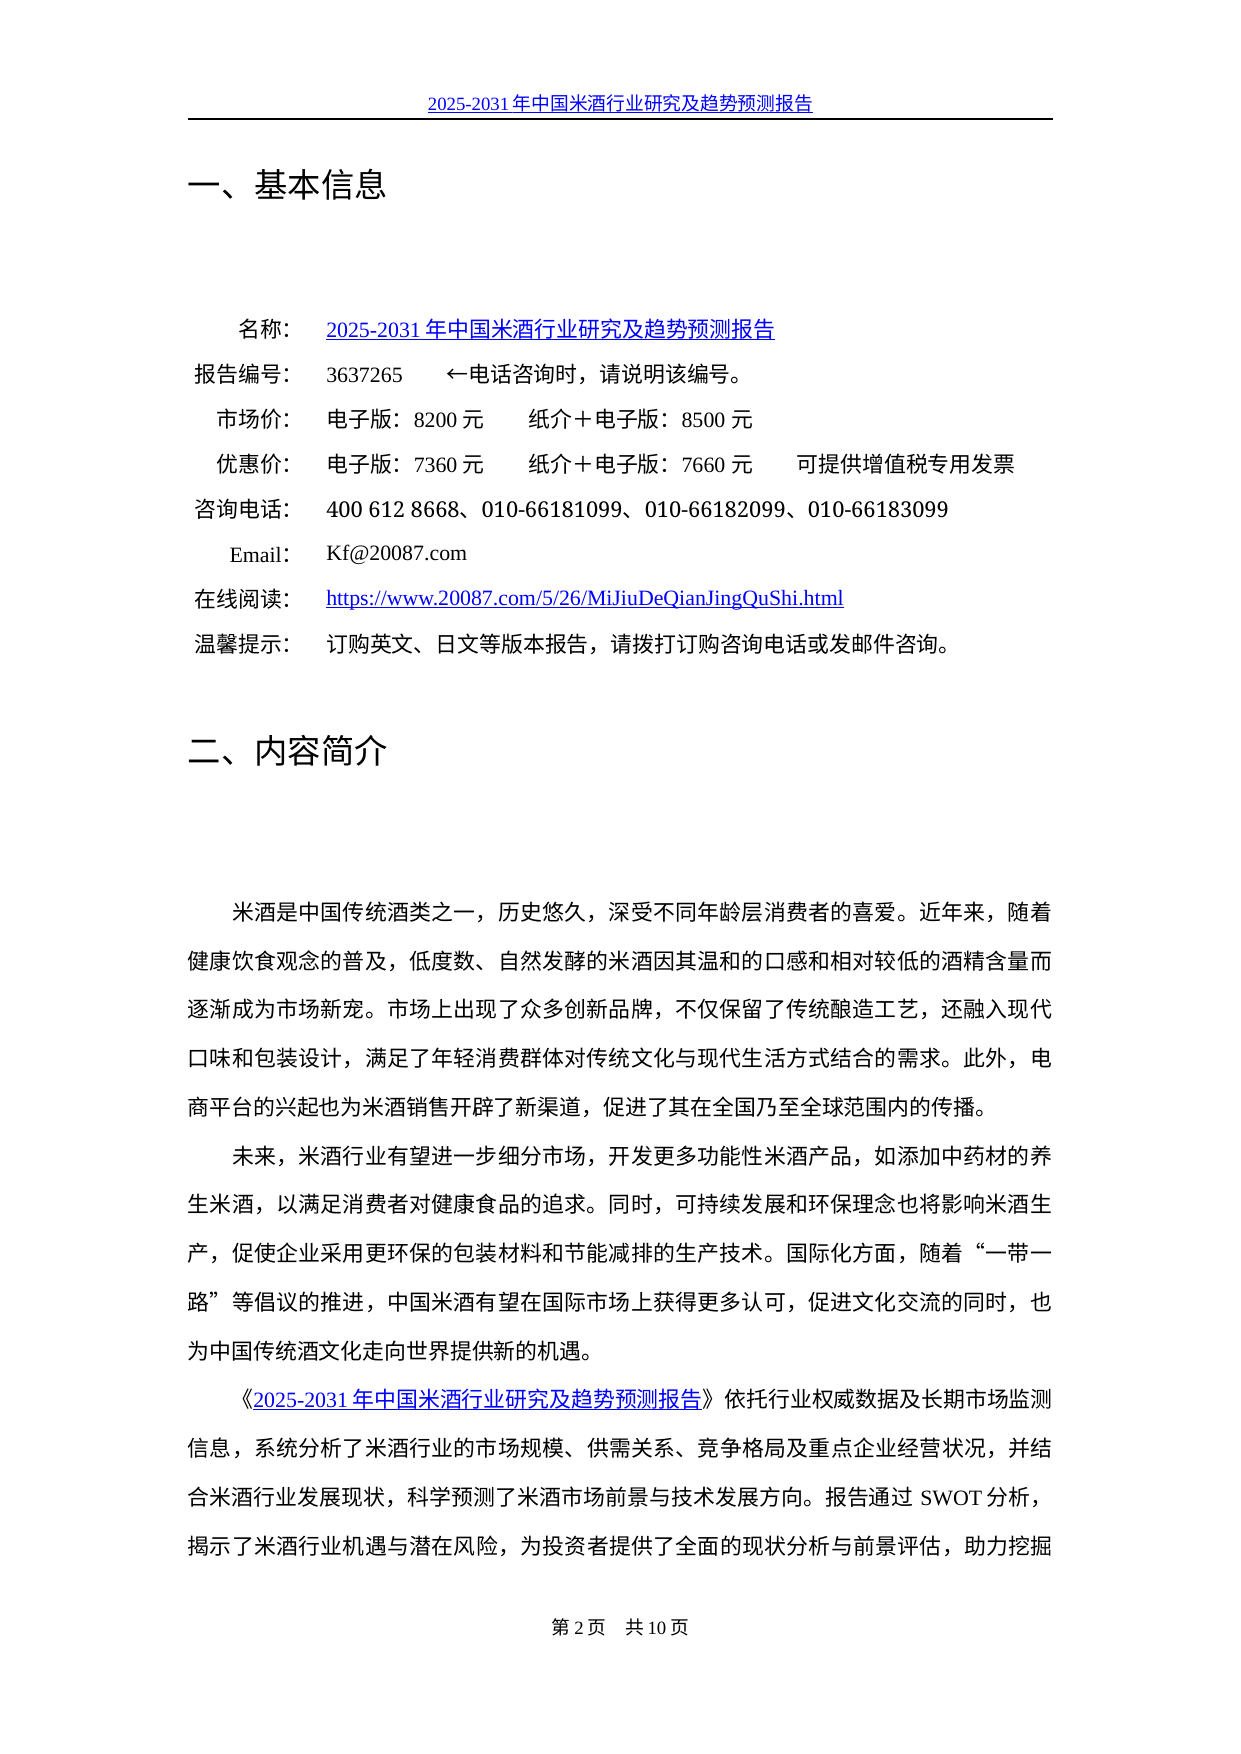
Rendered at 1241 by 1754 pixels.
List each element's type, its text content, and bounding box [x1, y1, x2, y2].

table_cell 电子版：8200 元 纸介＋电子版：8500 元 [315, 402, 1073, 447]
title 一、基本信息 [187, 150, 1053, 215]
table_cell 在线阅读： [167, 582, 315, 627]
table_cell 订购英文、日文等版本报告，请拨打订购咨询电话或发邮件咨询。 [315, 627, 1073, 672]
table_cell Email： [167, 537, 315, 582]
table_cell 优惠价： [167, 447, 315, 492]
table_cell [315, 582, 1073, 627]
table_cell 3637265 ←电话咨询时，请说明该编号。 [315, 357, 1073, 402]
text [187, 894, 1053, 1561]
table_cell 咨询电话： [167, 492, 315, 537]
title 二、内容简介 [187, 717, 1053, 782]
table_header 名称： [167, 312, 315, 357]
table_header 2025-2031年中国米酒行业研究及趋势预测报告 [315, 312, 1073, 357]
table_cell 报告编号： [167, 357, 315, 402]
table_cell 400 612 8668、010-66181099、010-66182099、010-66183099 [315, 492, 1073, 537]
table_cell 市场价： [167, 402, 315, 447]
table_cell 温馨提示： [167, 627, 315, 672]
table_cell Kf@20087.com [315, 537, 1073, 582]
table_cell 电子版：7360 元 纸介＋电子版：7660 元 可提供增值税专用发票 [315, 447, 1073, 492]
